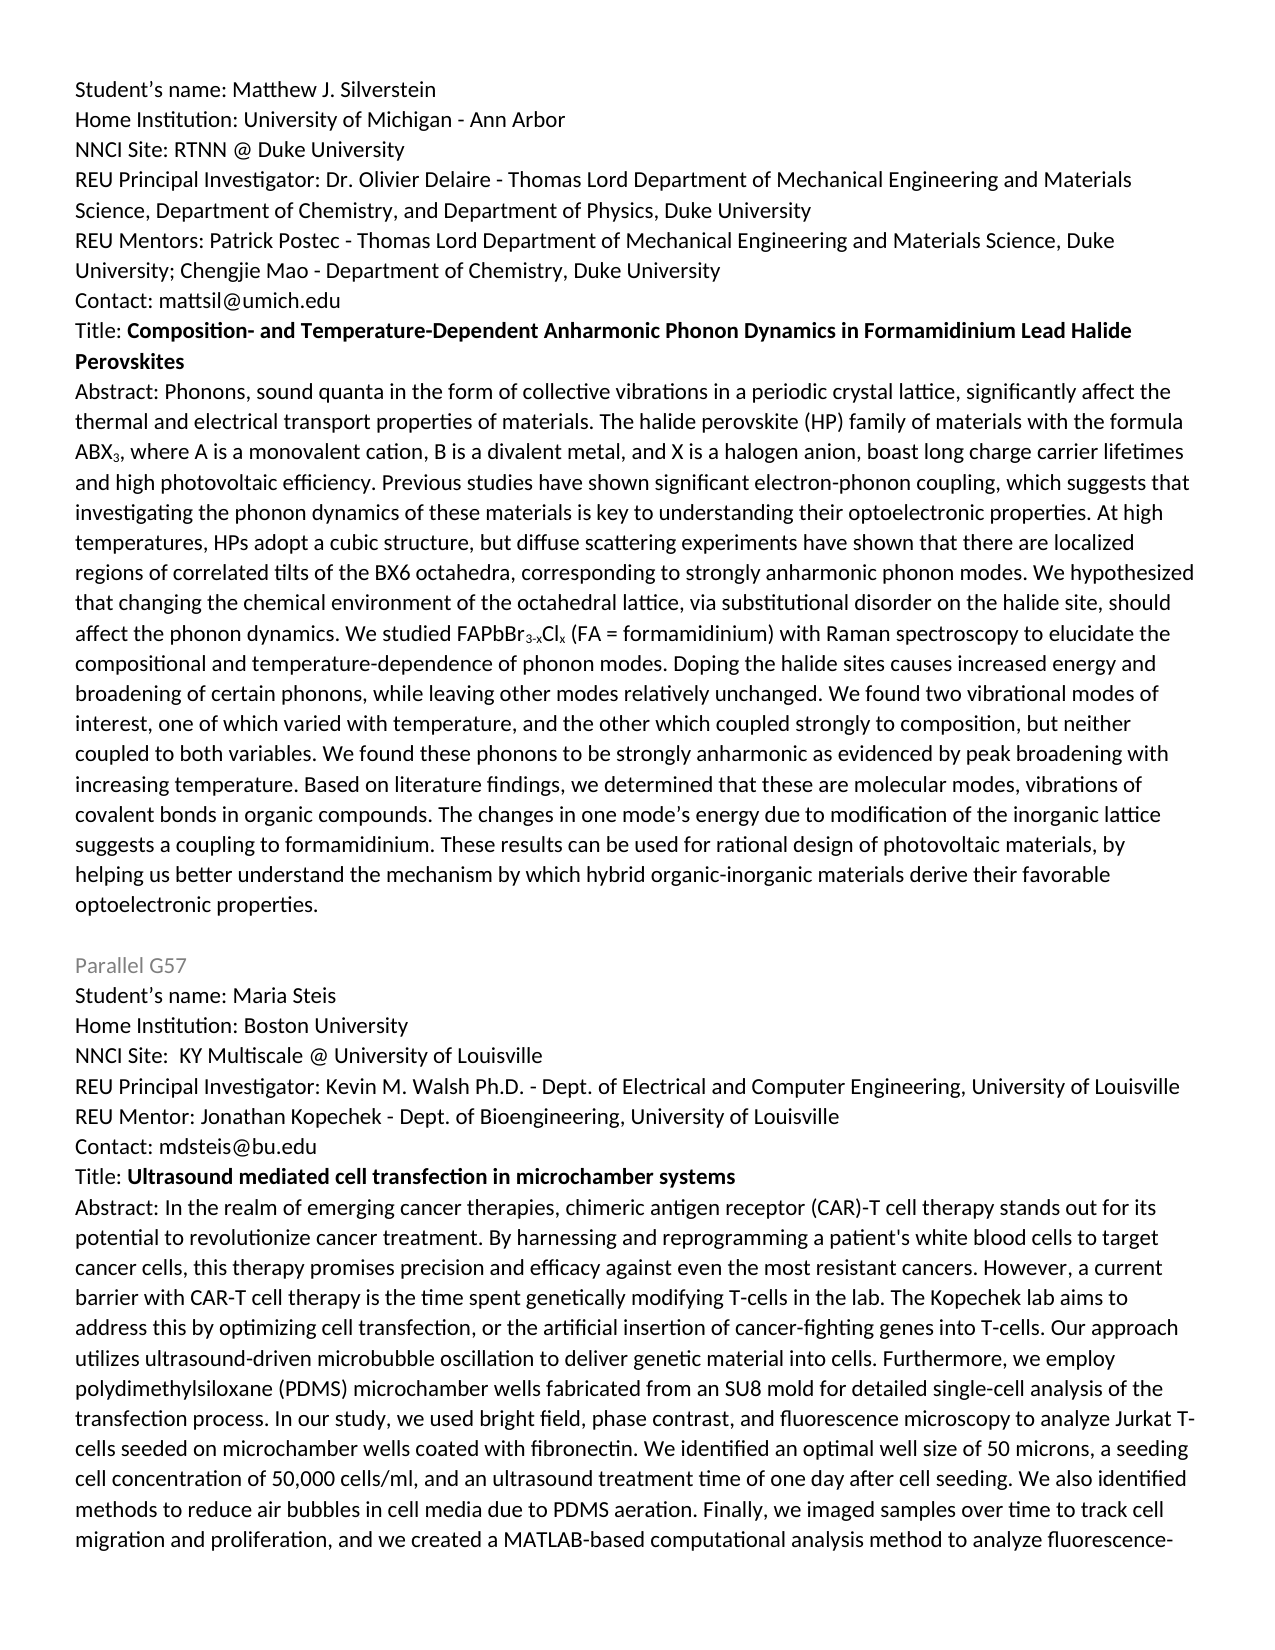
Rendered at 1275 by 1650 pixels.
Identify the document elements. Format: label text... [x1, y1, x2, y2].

text REU Mentors: Patrick Postec - Thomas Lord Department of Mechanical Engineering and Materials Science, Duke University; Chengjie Mao - Department of Chemistry, Duke University [75, 226, 1200, 284]
text Parallel G57 [75, 951, 1200, 979]
text Contact: mdsteis@bu.edu [75, 1132, 1200, 1160]
text REU Principal Investigator: Dr. Olivier Delaire - Thomas Lord Department of Mechanical Engineering and Materials Science, Department of Chemistry, and Department of Physics, Duke University [75, 166, 1200, 224]
text Home Institution: University of Michigan - Ann Arbor [75, 105, 1200, 133]
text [75, 1193, 1200, 1553]
text Abstract: Phonons, sound quanta in the form of collective vibrations in a periodic crystal lattice, significantly affect the thermal and electrical transport properties of materials. The halide perovskite (HP) family of materials with the formula ABX3, where A is a monovalent cation, B is a divalent metal, and X is a halogen anion, boast long charge carrier lifetimes and high photovoltaic efficiency. Previous studies have shown significant electron-phonon coupling, which suggests that investigating the phonon dynamics of these materials is key to understanding their optoelectronic properties. At high temperatures, HPs adopt a cubic structure, but diffuse scattering experiments have shown that there are localized regions of correlated tilts of the BX6 octahedra, corresponding to strongly anharmonic phonon modes. We hypothesized that changing the chemical environment of the octahedral lattice, via substitutional disorder on the halide site, should affect the phonon dynamics. We studied FAPbBr3-xClx (FA = formamidinium) with Raman spectroscopy to elucidate the compositional and temperature-dependence of phonon modes. Doping the halide sites causes increased energy and broadening of certain phonons, while leaving other modes relatively unchanged. We found two vibrational modes of interest, one of which varied with temperature, and the other which coupled strongly to composition, but neither coupled to both variables. We found these phonons to be strongly anharmonic as evidenced by peak broadening with increasing temperature. Based on literature findings, we determined that these are molecular modes, vibrations of covalent bonds in organic compounds. The changes in one mode’s energy due to modification of the inorganic lattice suggests a coupling to formamidinium. These results can be used for rational design of photovoltaic materials, by helping us better understand the mechanism by which hybrid organic-inorganic materials derive their favorable optoelectronic properties. [75, 377, 1200, 919]
text Title: Ultrasound mediated cell transfection in microchamber systems [75, 1162, 1200, 1191]
text Title: Composition- and Temperature-Dependent Anharmonic Phonon Dynamics in Formamidinium Lead Halide Perovskites [75, 317, 1200, 375]
text Student’s name: Matthew J. Silverstein [75, 75, 1200, 103]
text Home Institution: Boston University [75, 1011, 1200, 1039]
text NNCI Site: RTNN @ Duke University [75, 135, 1200, 163]
text REU Mentor: Jonathan Kopechek - Dept. of Bioengineering, University of Louisville [75, 1102, 1200, 1130]
text NNCI Site: KY Multiscale @ University of Louisville [75, 1042, 1200, 1070]
text REU Principal Investigator: Kevin M. Walsh Ph.D. - Dept. of Electrical and Computer Engineering, University of Louisville [75, 1072, 1200, 1100]
text Student’s name: Maria Steis [75, 981, 1200, 1009]
text Contact: mattsil@umich.edu [75, 286, 1200, 314]
